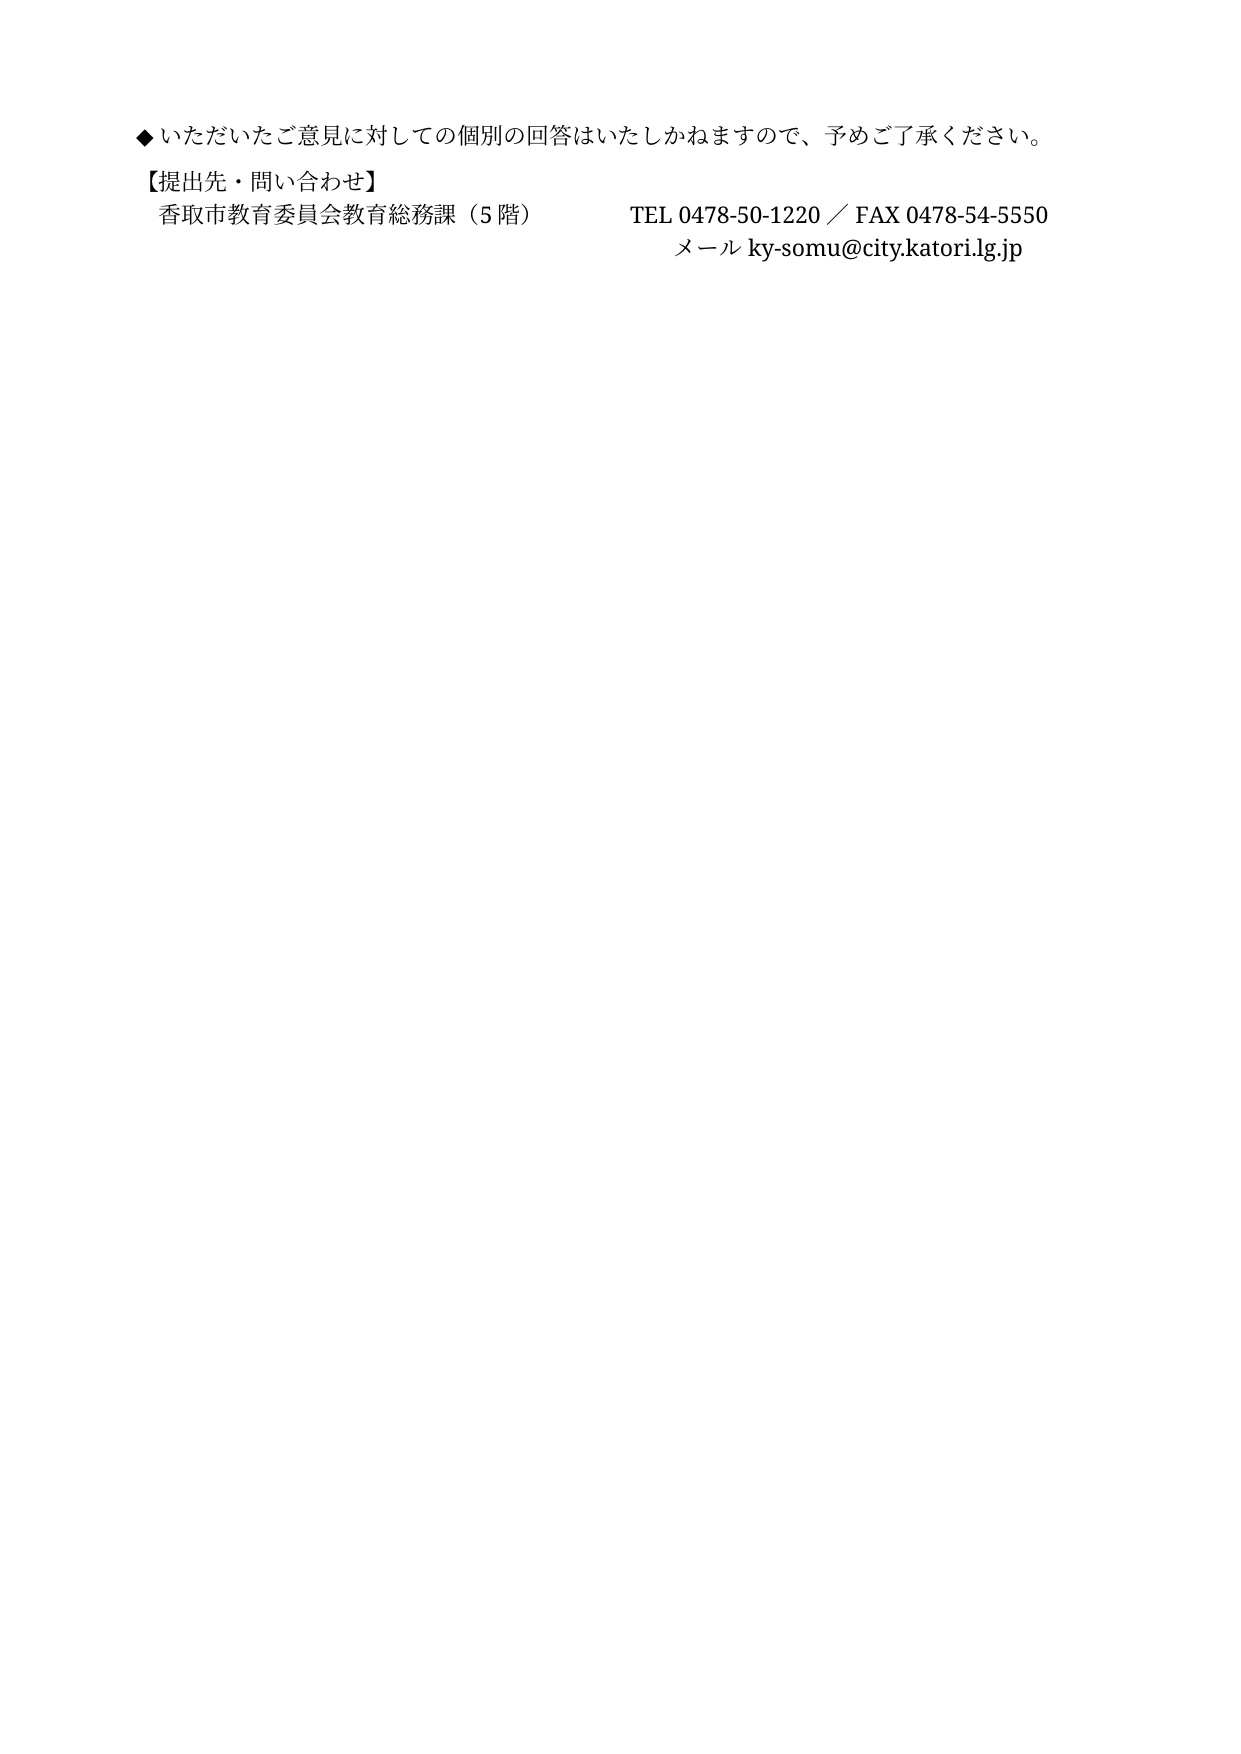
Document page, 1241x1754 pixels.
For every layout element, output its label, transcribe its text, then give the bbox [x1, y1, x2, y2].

text メール ky-somu@city.katori.lg.jp [158, 230, 1104, 263]
text 【提出先・問い合わせ】 [136, 164, 1104, 197]
text ◆ いただいたご意見に対しての個別の回答はいたしかねますので、予めご了承ください。 [136, 118, 1104, 151]
text 香取市教育委員会教育総務課（5階） TEL 0478-50-1220 ／ FAX 0478-54-5550 [136, 197, 1104, 230]
